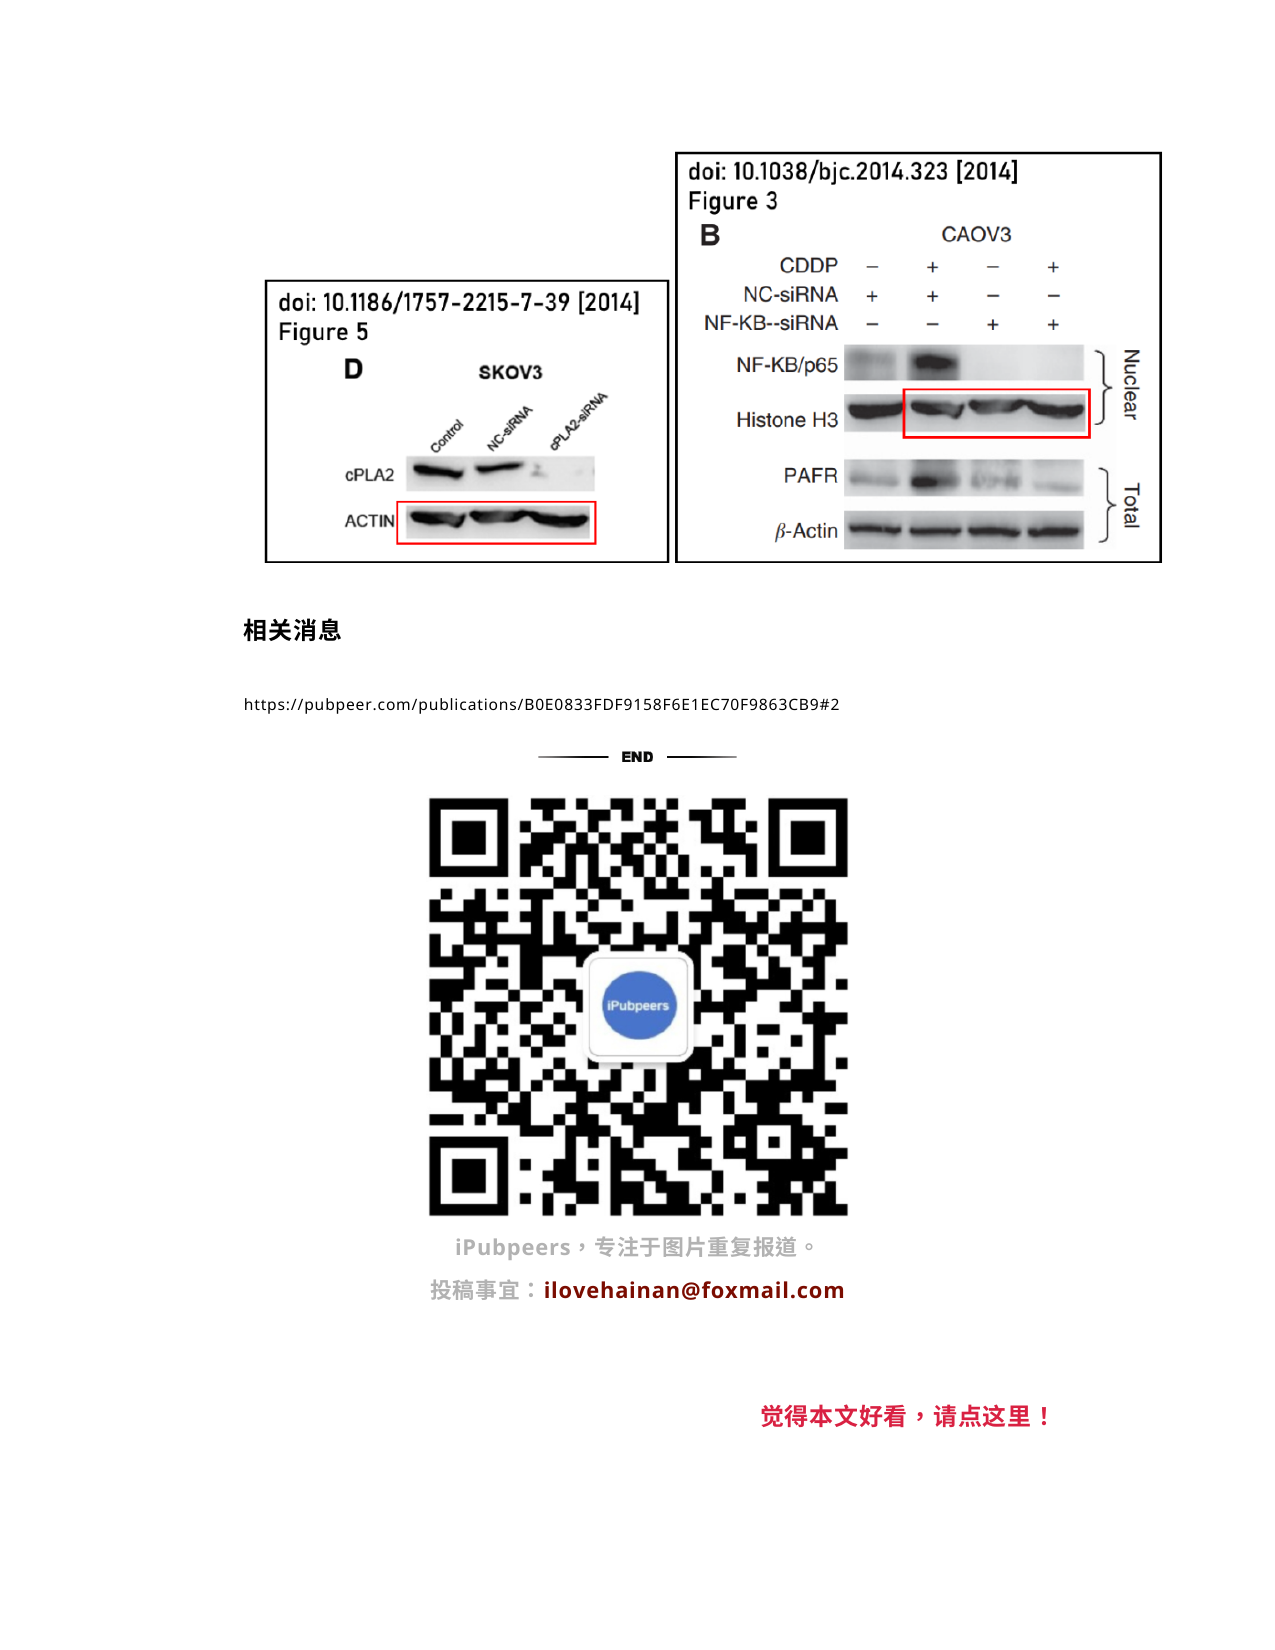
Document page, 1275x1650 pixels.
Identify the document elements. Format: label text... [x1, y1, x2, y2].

text 投稿事宜：ilovehainan@foxmail.com [219, 1262, 1056, 1305]
picture [262, 150, 1163, 563]
text 觉得本文好看，请点这里！ [219, 1393, 1056, 1433]
text 相关消息 [244, 602, 1031, 646]
picture [426, 795, 849, 1218]
picture [538, 751, 737, 762]
text iPubpeers，专注于图片重复报道。 [219, 1218, 1056, 1262]
text https://pubpeer.com/publications/B0E0833FDF9158F6E1EC70F9863CB9#2 [244, 671, 1031, 715]
